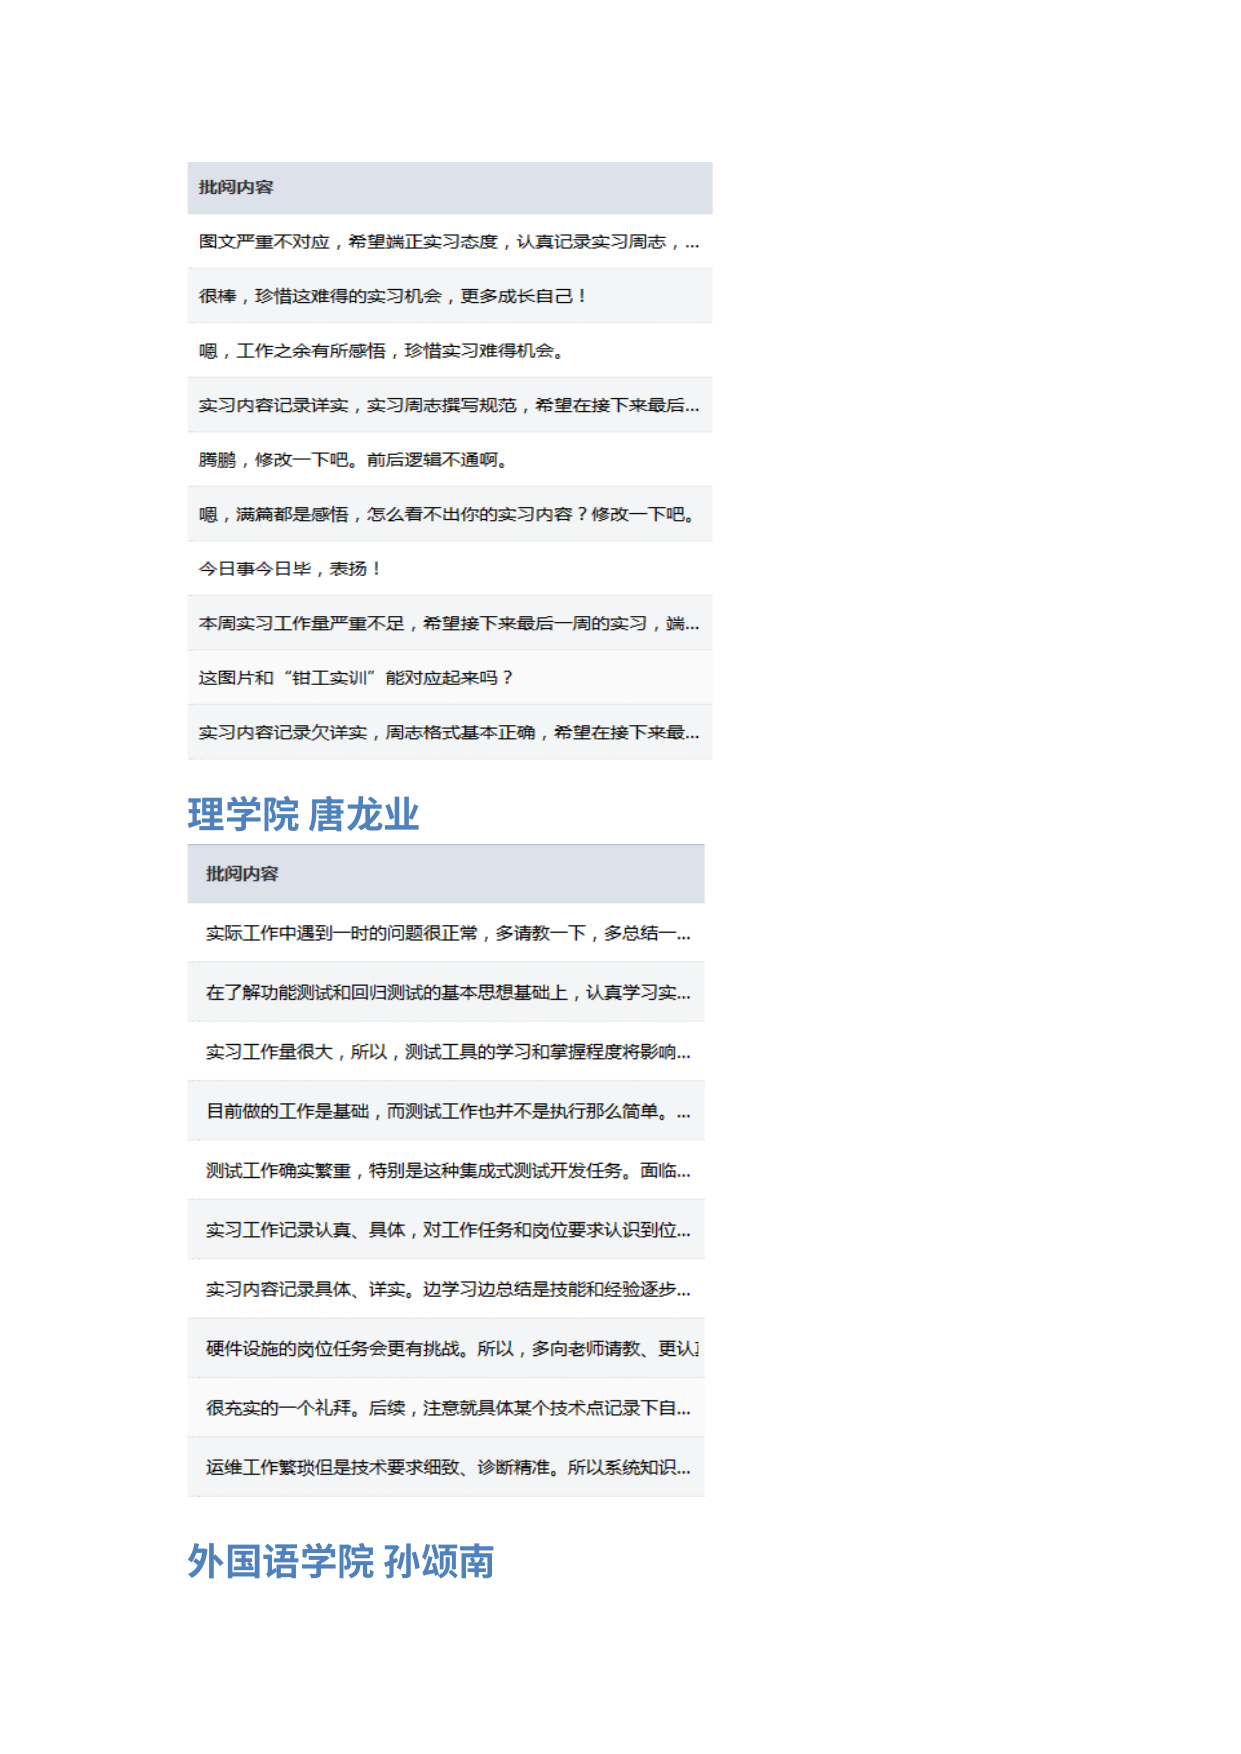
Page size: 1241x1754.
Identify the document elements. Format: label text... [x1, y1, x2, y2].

text 理学院 唐龙业 [187, 779, 1053, 844]
text 外国语学院 孙颂南 [187, 1527, 1053, 1592]
picture [187, 162, 713, 762]
picture [187, 844, 705, 1497]
